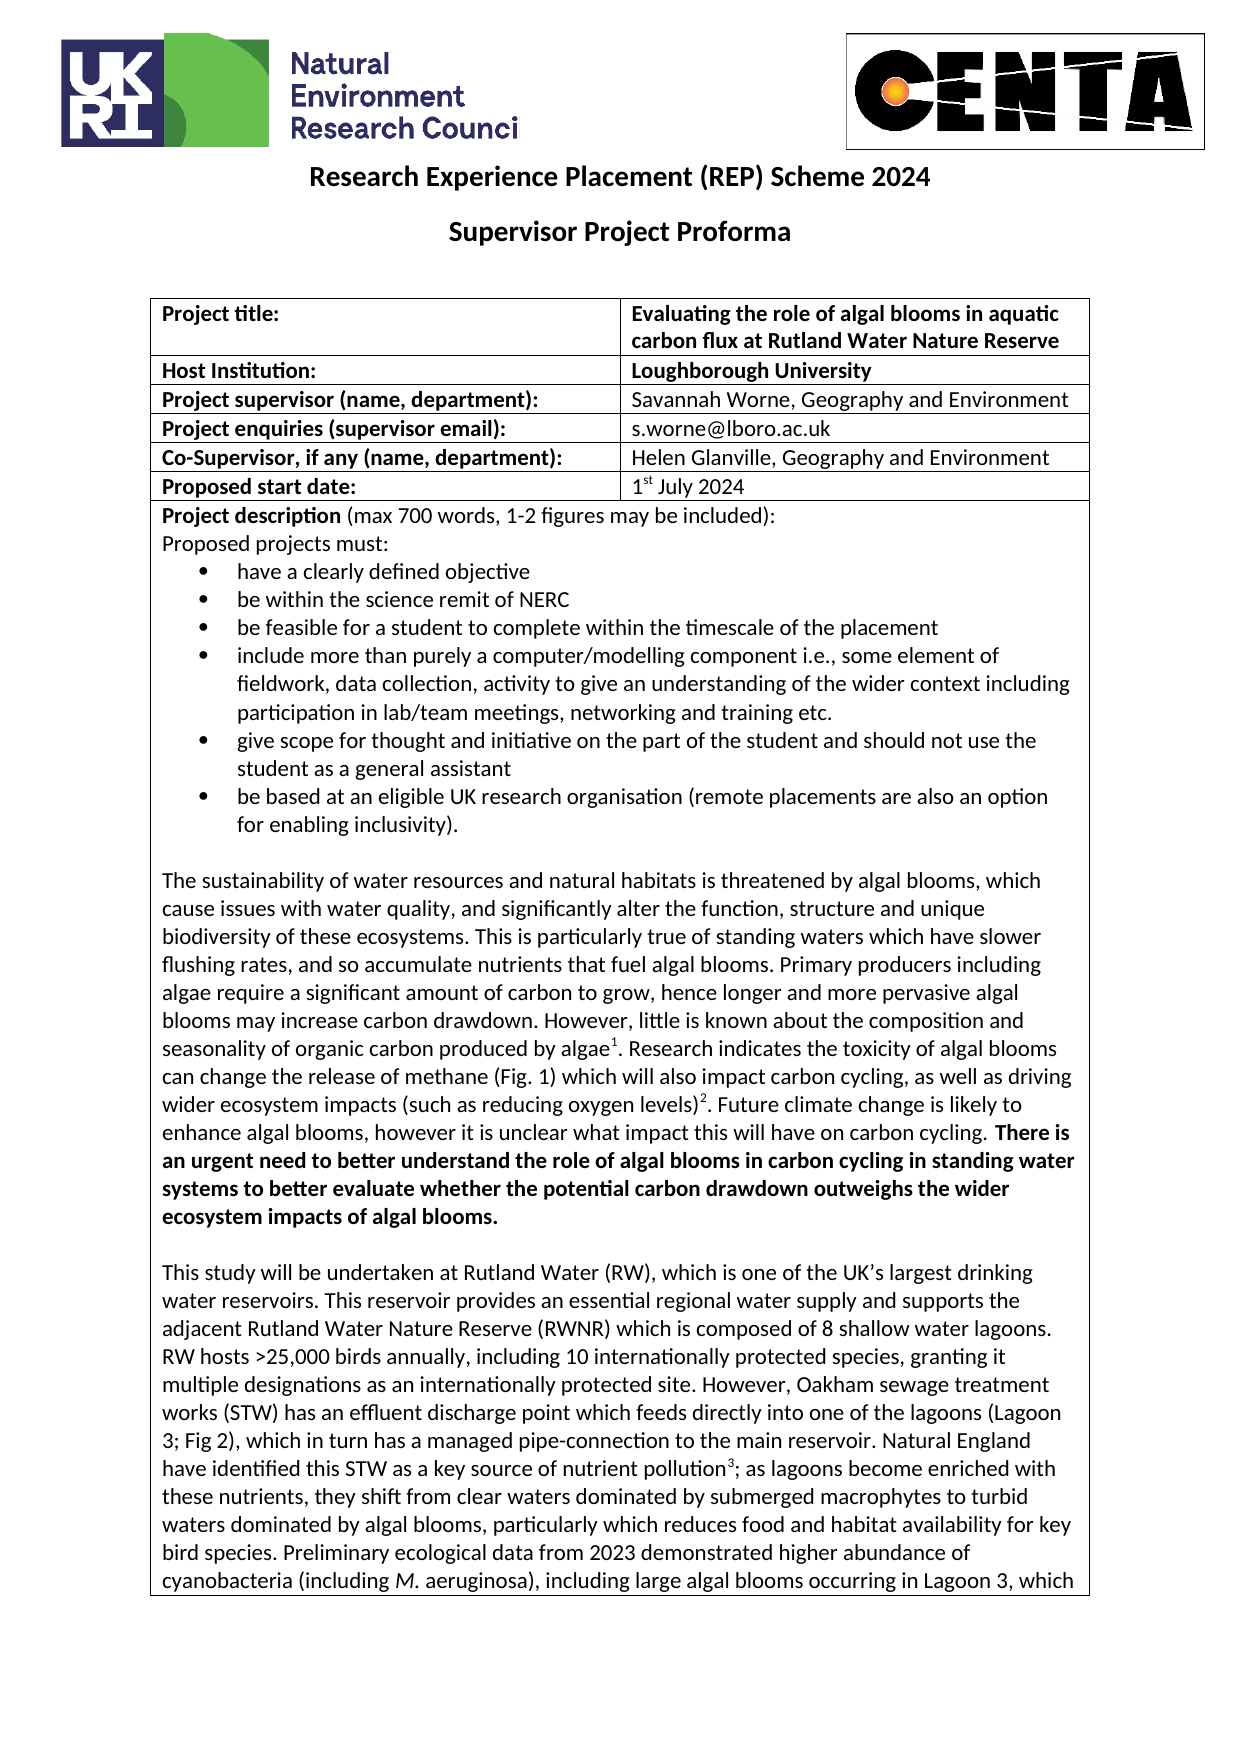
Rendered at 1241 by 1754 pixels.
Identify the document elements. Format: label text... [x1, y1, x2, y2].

text Research Experience Placement (REP) Scheme 2024 [150, 158, 1090, 193]
table_cell Project supervisor (name, department): [151, 385, 620, 413]
table_cell Proposed start date: [151, 472, 620, 500]
table_cell Savannah Worne, Geography and Environment [621, 385, 1089, 413]
table_cell Helen Glanville, Geography and Environment [621, 443, 1089, 471]
table_cell s.worne@lboro.ac.uk [621, 414, 1089, 442]
table_header Evaluating the role of algal blooms in aquatic carbon flux at Rutland Water Nature Reserve [621, 299, 1089, 355]
table_header Project title: [151, 299, 620, 355]
picture [838, 33, 1211, 149]
table_cell 1st July 2024 [621, 472, 1089, 500]
picture [60, 33, 520, 146]
text Supervisor Project Proforma [150, 213, 1090, 279]
table_cell Loughborough University [621, 356, 1089, 384]
table_cell Project enquiries (supervisor email): [151, 414, 620, 442]
table_cell Host Institution: [151, 356, 620, 384]
table_cell Co-Supervisor, if any (name, department): [151, 443, 620, 471]
